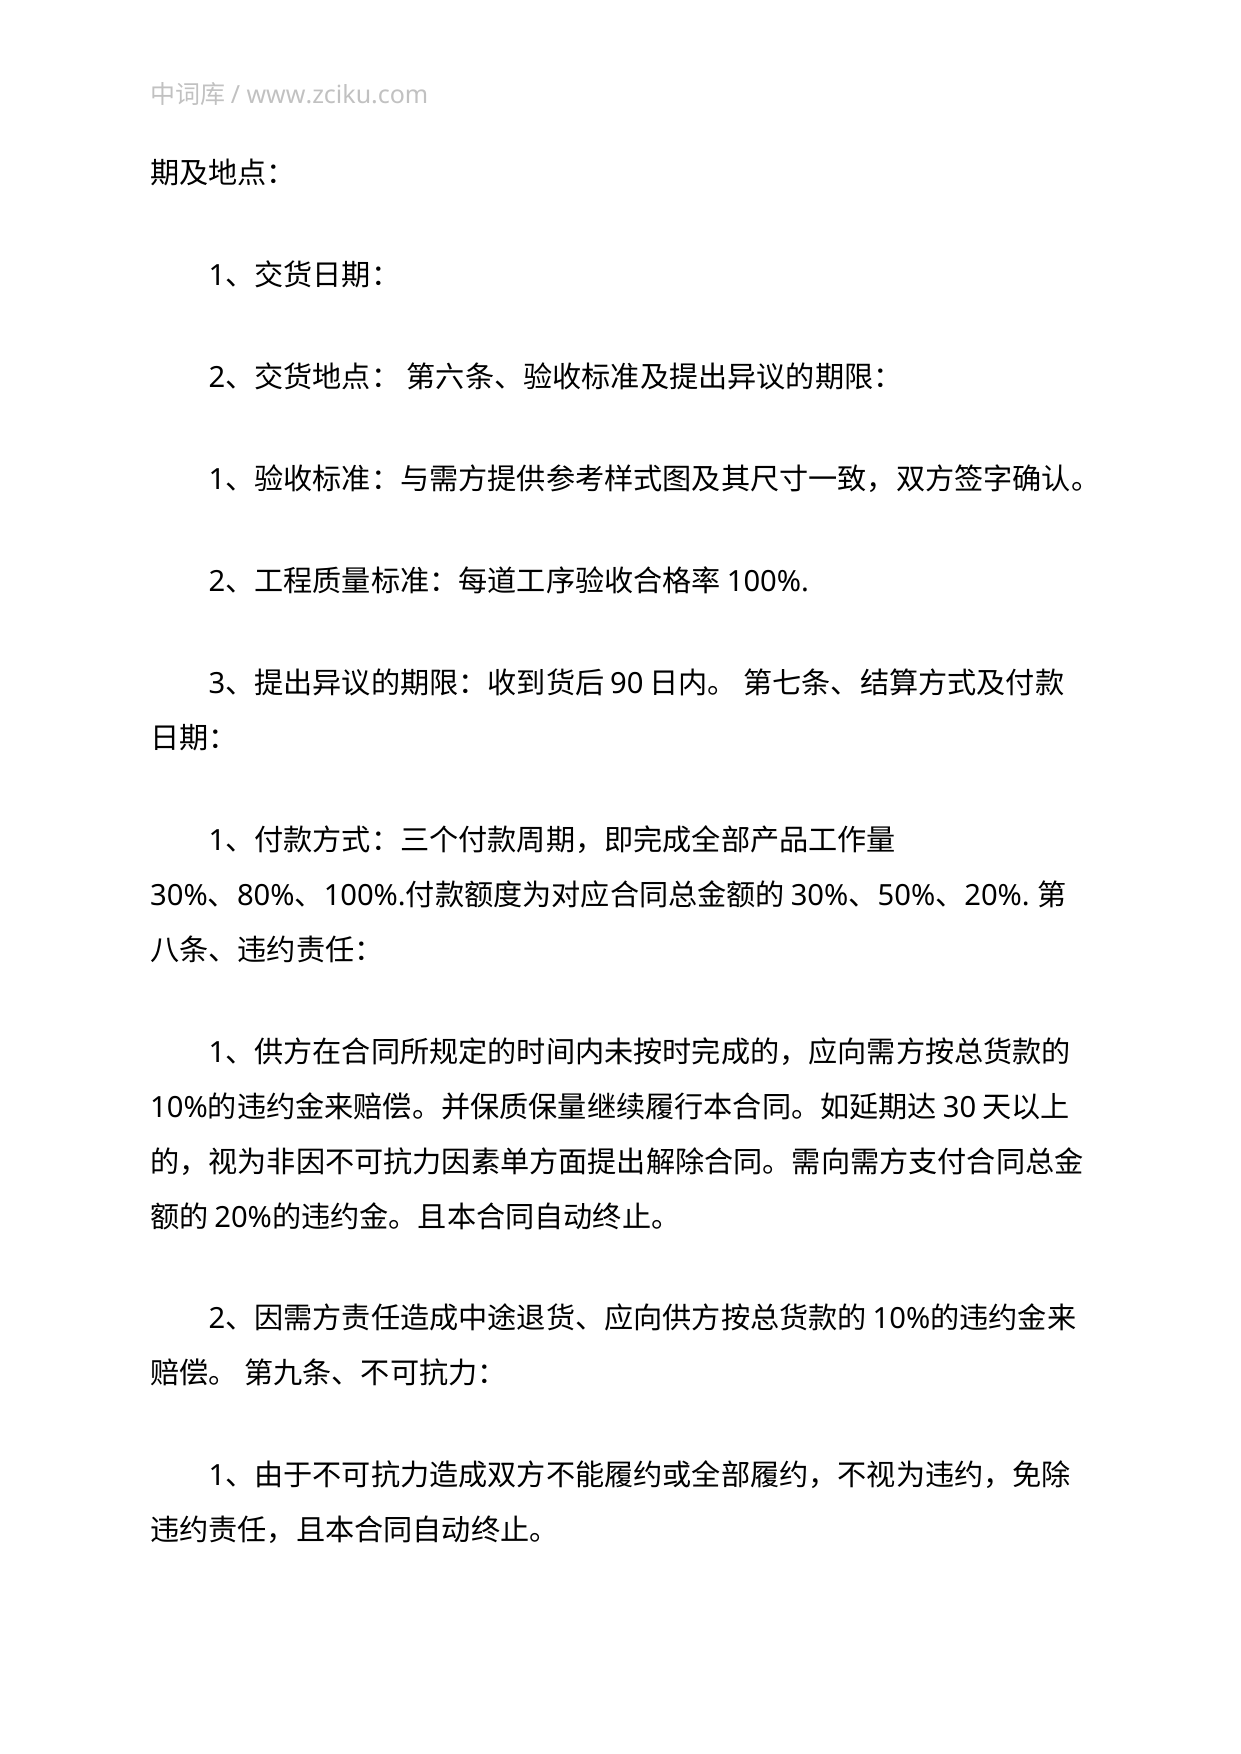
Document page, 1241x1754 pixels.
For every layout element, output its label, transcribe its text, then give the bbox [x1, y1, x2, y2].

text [150, 150, 1090, 192]
text 1、付款方式：三个付款周期，即完成全部产品工作量30%、80%、100%.付款额度为对应合同总金额的30%、50%、20%. 第八条、违约责任： [150, 816, 1090, 969]
text 2、工程质量标准：每道工序验收合格率100%. [150, 558, 1090, 600]
text 2、因需方责任造成中途退货、应向供方按总货款的10%的违约金来赔偿。 第九条、不可抗力： [150, 1295, 1090, 1392]
text 3、提出异议的期限：收到货后90日内。 第七条、结算方式及付款日期： [150, 660, 1090, 757]
text 1、由于不可抗力造成双方不能履约或全部履约，不视为违约，免除违约责任，且本合同自动终止。 [150, 1452, 1090, 1549]
text 1、验收标准：与需方提供参考样式图及其尺寸一致，双方签字确认。 [150, 456, 1090, 498]
text 1、交货日期： [150, 252, 1090, 294]
text 1、供方在合同所规定的时间内未按时完成的，应向需方按总货款的10%的违约金来赔偿。并保质保量继续履行本合同。如延期达30天以上的，视为非因不可抗力因素单方面提出解除合同。需向需方支付合同总金额的20%的违约金。且本合同自动终止。 [150, 1028, 1090, 1236]
text 2、交货地点： 第六条、验收标准及提出异议的期限： [150, 354, 1090, 396]
